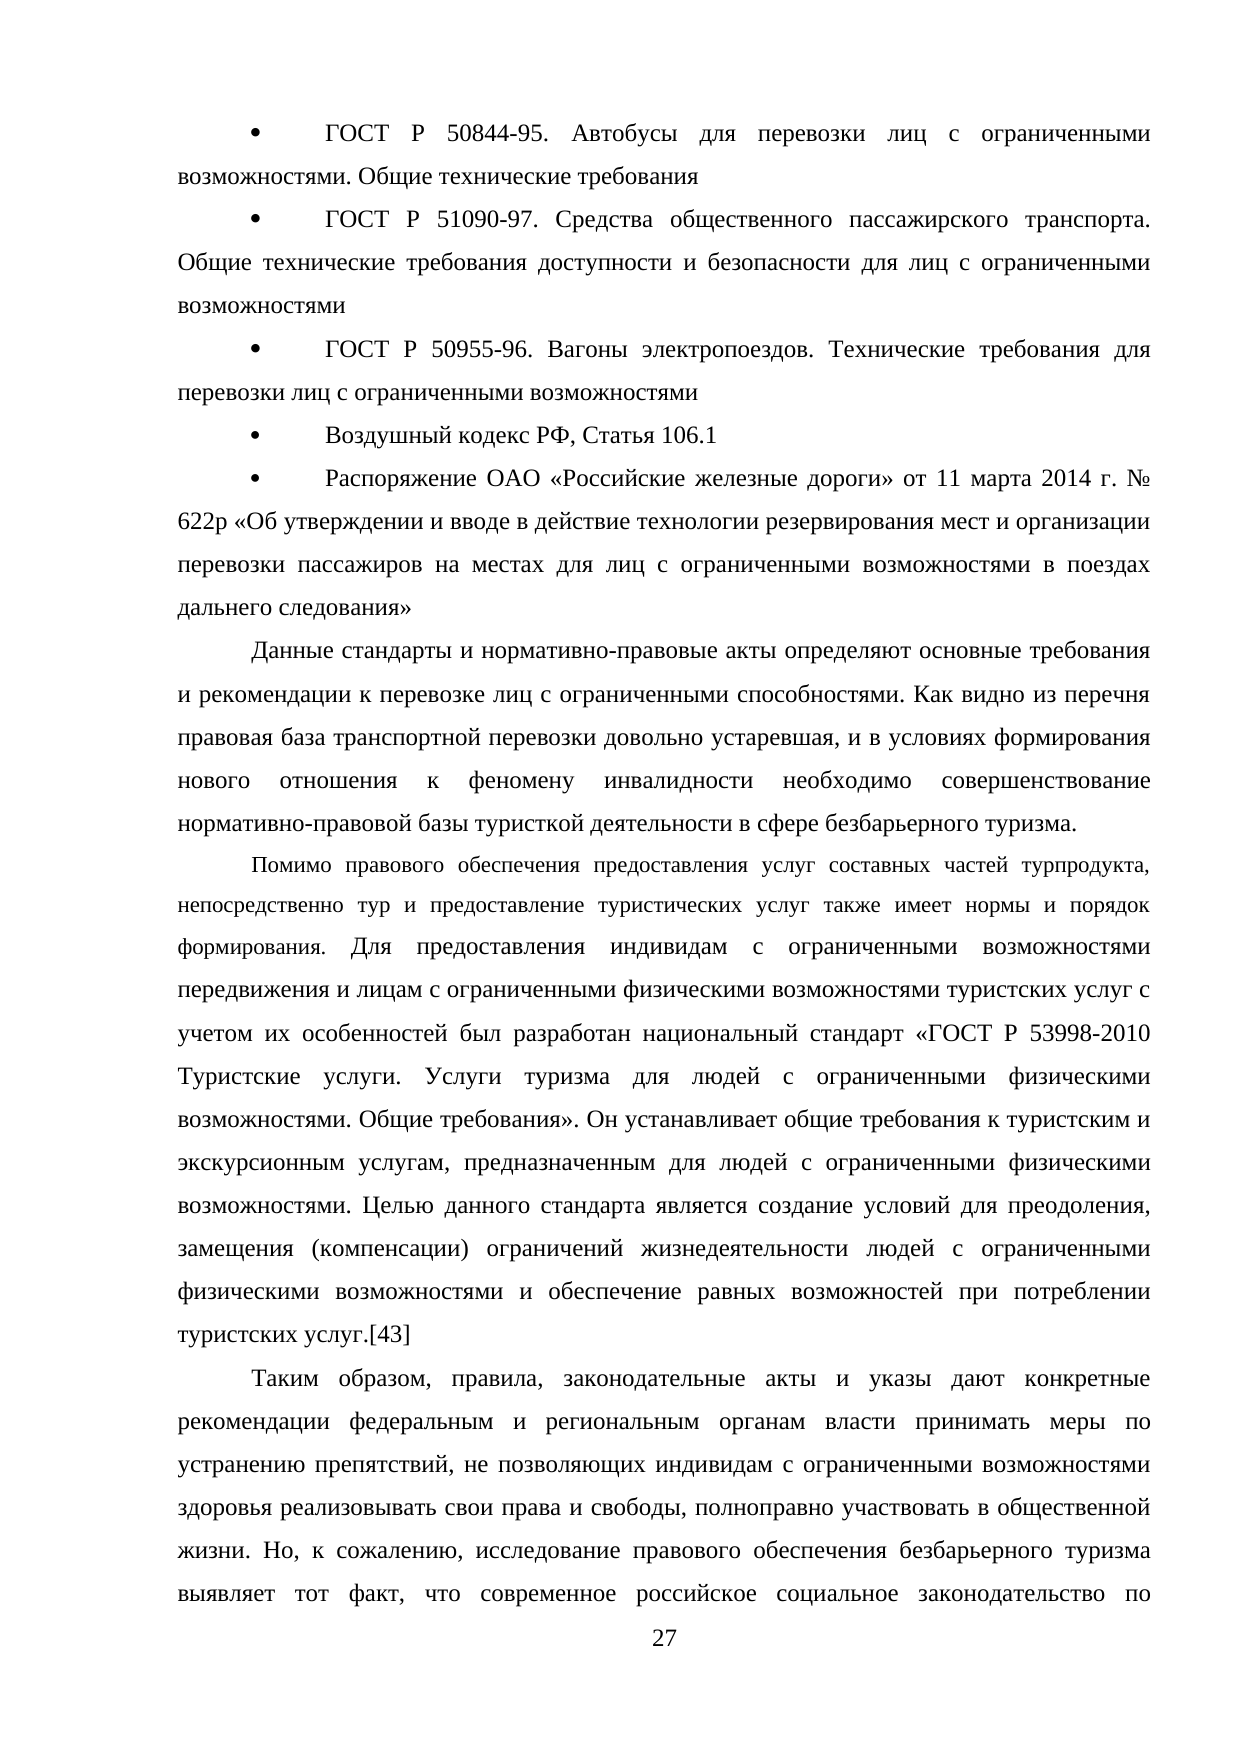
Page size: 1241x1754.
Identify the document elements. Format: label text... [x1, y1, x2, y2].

text Данные стандарты и нормативно-правовые акты определяют основные требования и рекомендации к перевозке лиц с ограниченными способностями. Как видно из перечня правовая база транспортной перевозки довольно устаревшая, и в условиях формирования нового отношения к феномену инвалидности необходимо совершенствование нормативно-правовой базы туристкой деятельности в сфере безбарьерного туризма. [177, 636, 1152, 837]
list ГОСТ Р 50844-95. Автобусы для перевозки лиц с ограниченными возможностями. Общие технические требования [177, 118, 1152, 190]
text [177, 1363, 1152, 1607]
text Помимо правового обеспечения предоставления услуг составных частей турпродукта, непосредственно тур и предоставление туристических услуг также имеет нормы и порядок формирования. Для предоставления индивидам с ограниченными возможностями передвижения и лицам с ограниченными физическими возможностями туристских услуг с учетом их особенностей был разработан национальный стандарт «ГОСТ Р 53998-2010 Туристские услуги. Услуги туризма для людей с ограниченными физическими возможностями. Общие требования». Он устанавливает общие требования к туристским и экскурсионным услугам, предназначенным для людей с ограниченными физическими возможностями. Целью данного стандарта является создание условий для преодоления, замещения (компенсации) ограничений жизнедеятельности людей с ограниченными физическими возможностями и обеспечение равных возможностей при потреблении туристских услуг.[43] [177, 851, 1152, 1348]
list Воздушный кодекс РФ, Статья 106.1 [177, 420, 1152, 449]
list ГОСТ Р 51090-97. Средства общественного пассажирского транспорта. Общие технические требования доступности и безопасности для лиц с ограниченными возможностями [177, 204, 1152, 319]
list ГОСТ Р 50955-96. Вагоны электропоездов. Технические требования для перевозки лиц с ограниченными возможностями [177, 334, 1152, 406]
list Распоряжение ОАО «Российские железные дороги» от 11 марта 2014 г. № 622р «Об утверждении и вводе в действие технологии резервирования мест и организации перевозки пассажиров на местах для лиц с ограниченными возможностями в поездах дальнего следования» [177, 463, 1152, 621]
